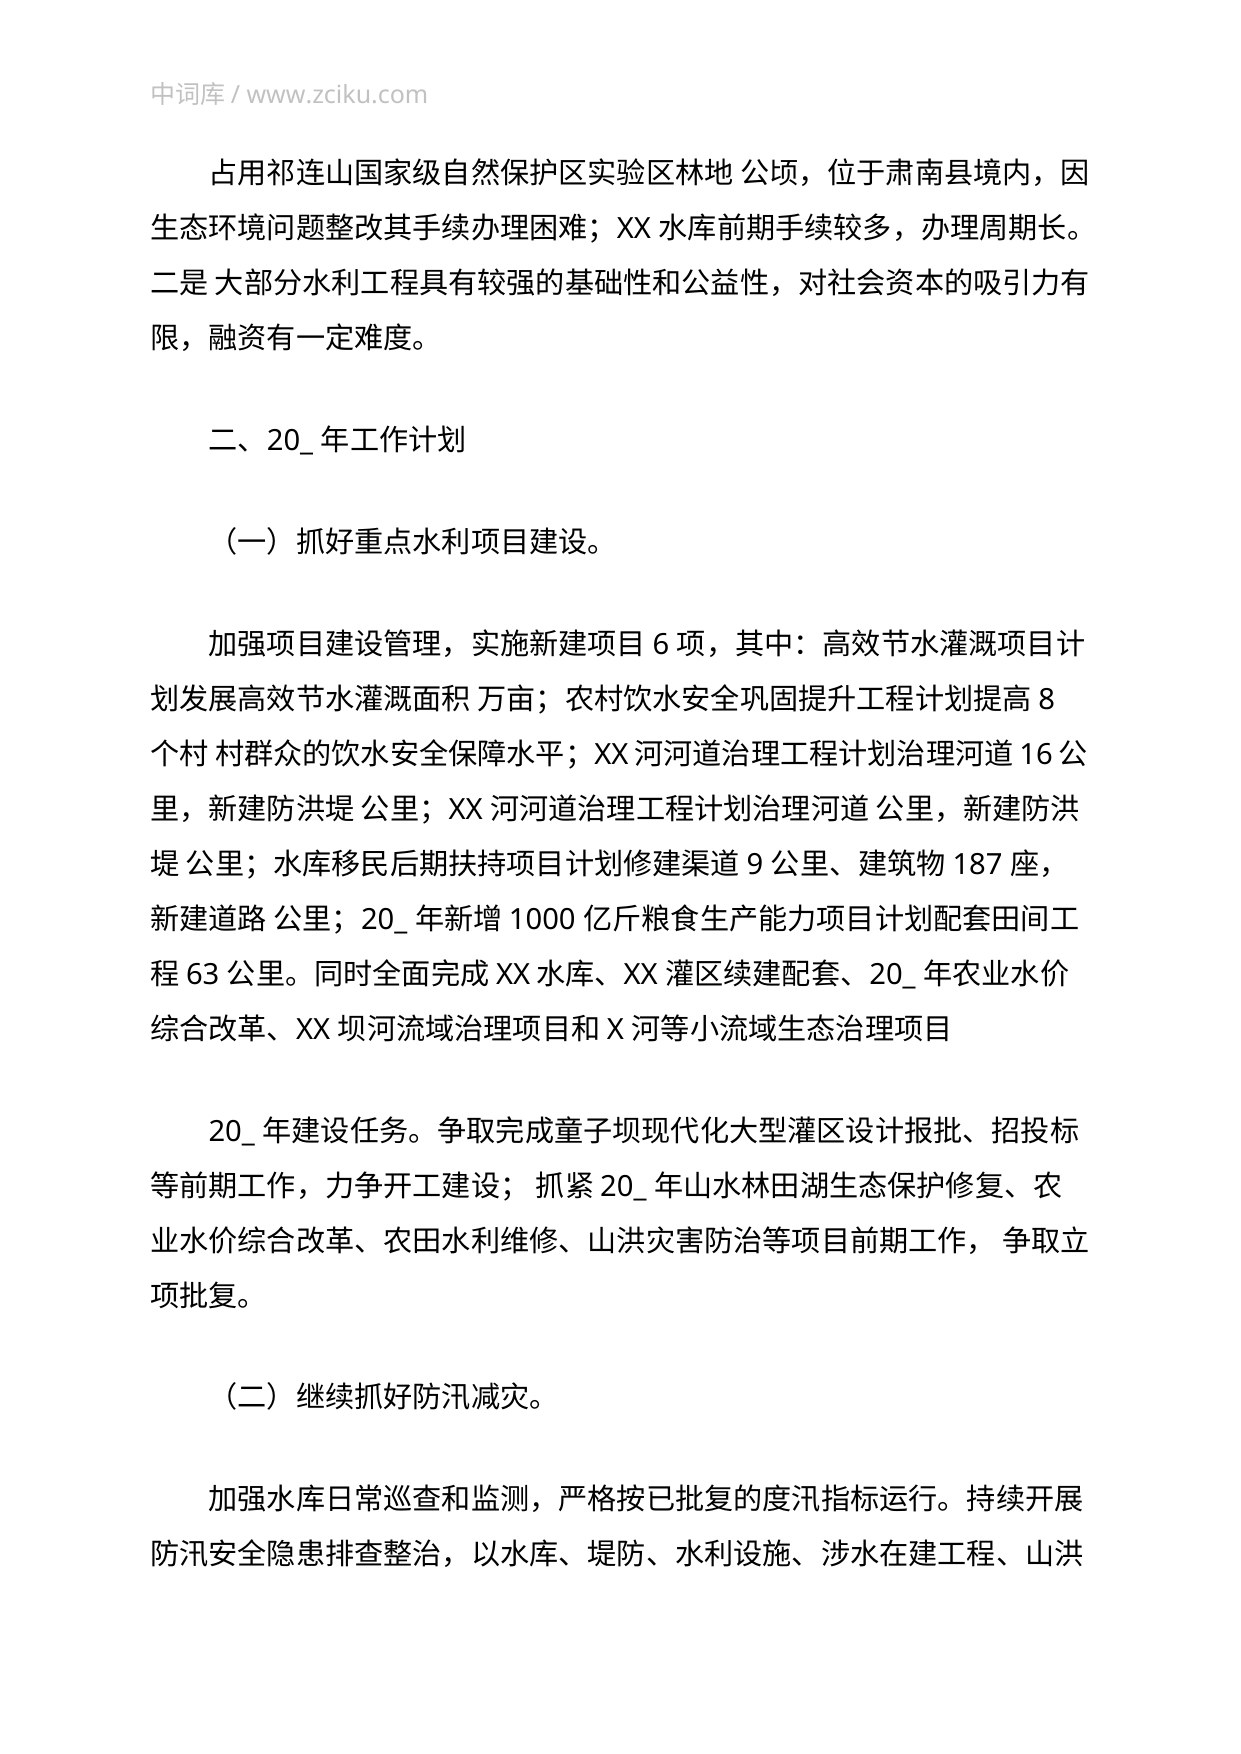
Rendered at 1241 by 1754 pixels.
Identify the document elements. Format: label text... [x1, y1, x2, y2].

text 20_ 年建设任务。争取完成童子坝现代化大型灌区设计报批、招投标等前期工作，力争开工建设； 抓紧20_ 年山水林田湖生态保护修复、农业水价综合改革、农田水利维修、山洪灾害防治等项目前期工作， 争取立项批复。 [150, 1107, 1090, 1314]
text 二、20_ 年工作计划 [150, 417, 1090, 459]
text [150, 1476, 1090, 1573]
text （一）抓好重点水利项目建设。 [150, 518, 1090, 561]
text （二）继续抓好防汛减灾。 [150, 1374, 1090, 1416]
text 加强项目建设管理，实施新建项目 6 项，其中：高效节水灌溉项目计划发展高效节水灌溉面积 万亩；农村饮水安全巩固提升工程计划提高 8 个村 村群众的饮水安全保障水平；XX河河道治理工程计划治理河道16公里，新建防洪堤 公里；XX 河河道治理工程计划治理河道 公里，新建防洪堤 公里；水库移民后期扶持项目计划修建渠道 9 公里、建筑物 187 座，新建道路 公里；20_ 年新增 1000 亿斤粮食生产能力项目计划配套田间工程 63 公里。同时全面完成 XX水库、XX 灌区续建配套、20_ 年农业水价综合改革、XX 坝河流域治理项目和 X 河等小流域生态治理项目 [150, 620, 1090, 1048]
text 占用祁连山国家级自然保护区实验区林地 公顷，位于肃南县境内，因生态环境问题整改其手续办理困难；XX 水库前期手续较多，办理周期长。二是 大部分水利工程具有较强的基础性和公益性，对社会资本的吸引力有限，融资有一定难度。 [150, 150, 1090, 357]
